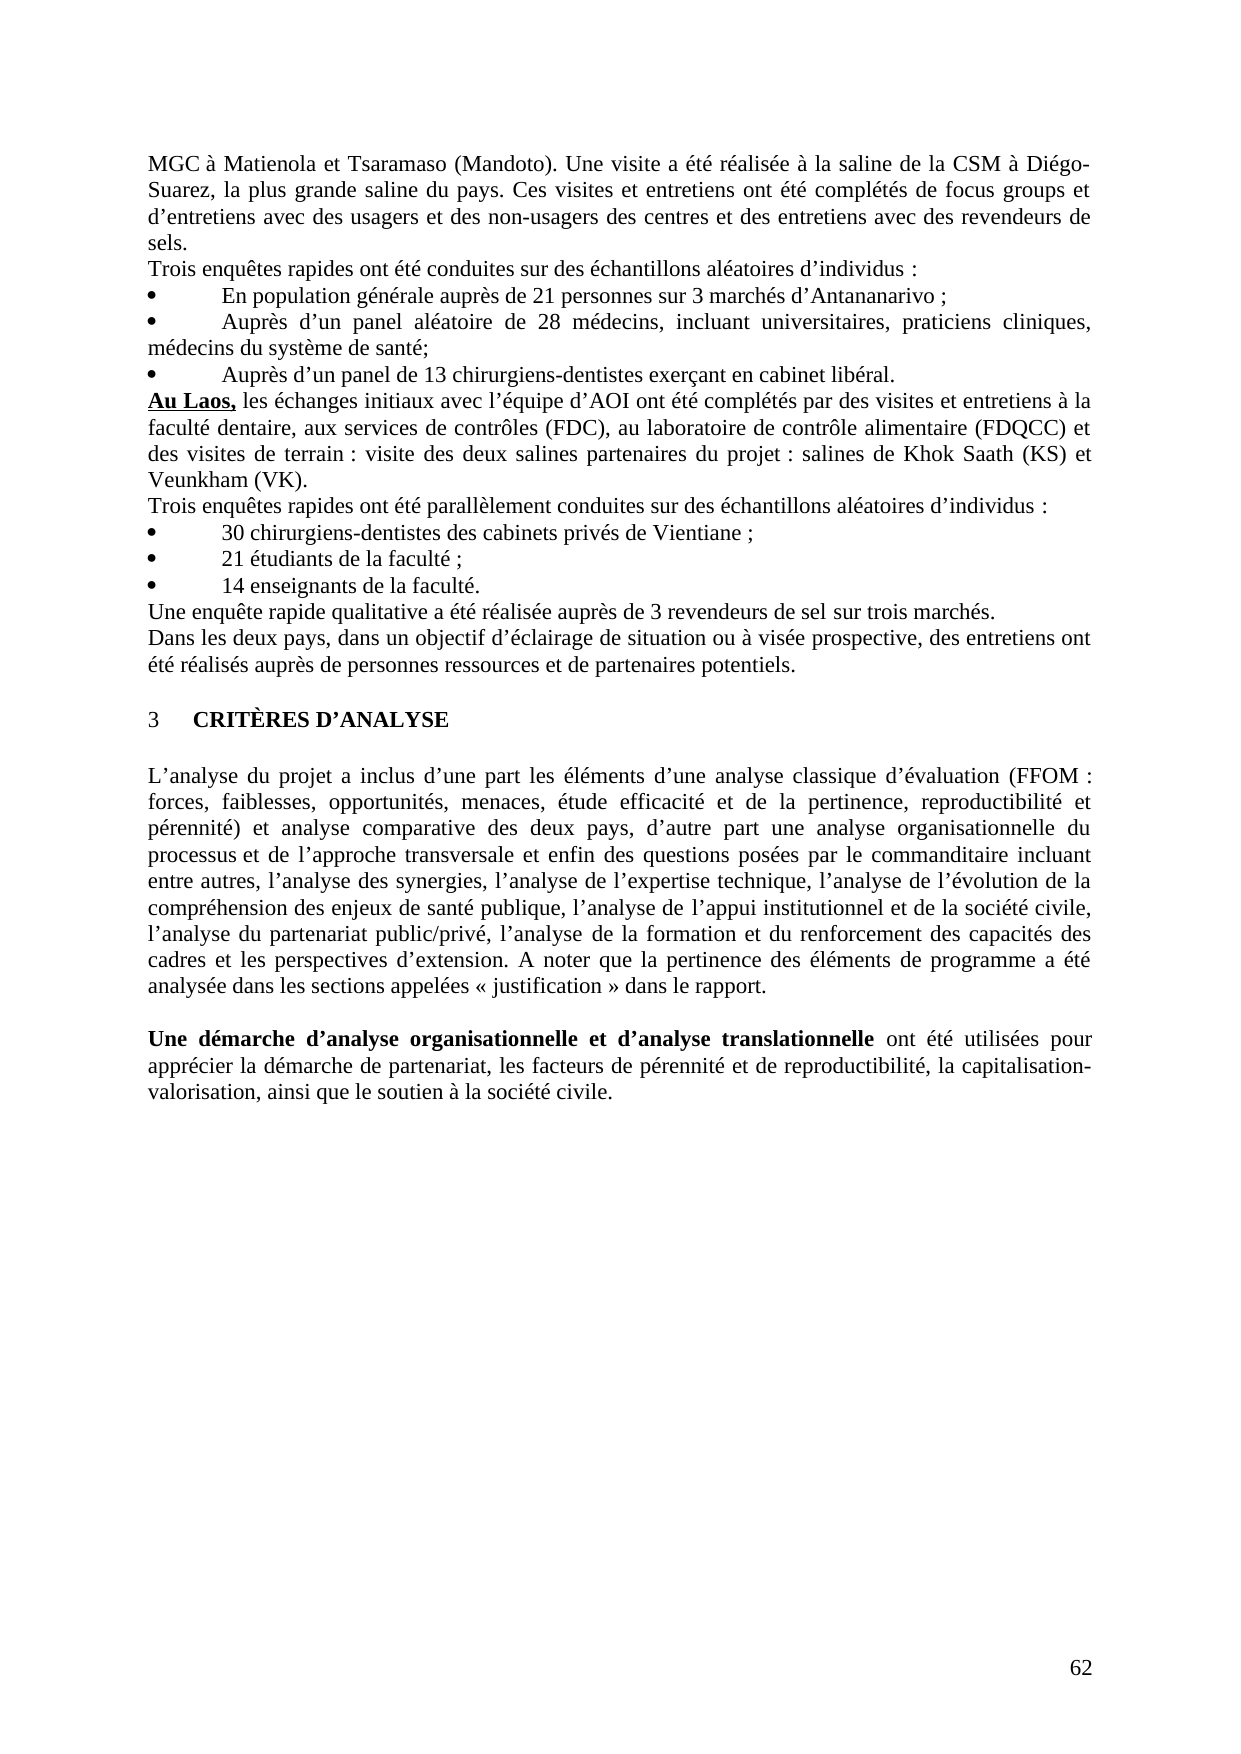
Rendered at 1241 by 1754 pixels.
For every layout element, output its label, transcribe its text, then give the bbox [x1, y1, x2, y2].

list 14 enseignants de la faculté. [148, 572, 1092, 598]
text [148, 150, 1092, 255]
subtitle Critères d’analyse [148, 706, 1092, 733]
text Au Laos, les échanges initiaux avec l’équipe d’AOI ont été complétés par des visites et entretiens à la faculté dentaire, aux services de contrôles (FDC), au laboratoire de contrôle alimentaire (FDQCC) et des visites de terrain : visite des deux salines partenaires du projet : salines de Khok Saath (KS) et Veunkham (VK). [148, 387, 1092, 493]
text Une démarche d’analyse organisationnelle et d’analyse translationnelle ont été utilisées pour apprécier la démarche de partenariat, les facteurs de pérennité et de reproductibilité, la capitalisation-valorisation, ainsi que le soutien à la société civile. [148, 1025, 1092, 1104]
text Dans les deux pays, dans un objectif d’éclairage de situation ou à visée prospective, des entretiens ont été réalisés auprès de personnes ressources et de partenaires potentiels. [148, 624, 1092, 677]
list 30 chirurgiens-dentistes des cabinets privés de Vientiane ; [148, 519, 1092, 545]
list 21 étudiants de la faculté ; [148, 545, 1092, 572]
list En population générale auprès de 21 personnes sur 3 marchés d’Antananarivo ; [148, 282, 1092, 308]
list Auprès d’un panel aléatoire de 28 médecins, incluant universitaires, praticiens cliniques, médecins du système de santé; [148, 308, 1092, 361]
text Trois enquêtes rapides ont été parallèlement conduites sur des échantillons aléatoires d’individus : [148, 493, 1092, 519]
text Une enquête rapide qualitative a été réalisée auprès de 3 revendeurs de sel sur trois marchés. [148, 598, 1092, 624]
text Trois enquêtes rapides ont été conduites sur des échantillons aléatoires d’individus : [148, 255, 1092, 282]
text L’analyse du projet a inclus d’une part les éléments d’une analyse classique d’évaluation (FFOM : forces, faiblesses, opportunités, menaces, étude efficacité et de la pertinence, reproductibilité et pérennité) et analyse comparative des deux pays, d’autre part une analyse organisationnelle du processus et de l’approche transversale et enfin des questions posées par le commanditaire incluant entre autres, l’analyse des synergies, l’analyse de l’expertise technique, l’analyse de l’évolution de la compréhension des enjeux de santé publique, l’analyse de l’appui institutionnel et de la société civile, l’analyse du partenariat public/privé, l’analyse de la formation et du renforcement des capacités des cadres et les perspectives d’extension. A noter que la pertinence des éléments de programme a été analysée dans les sections appelées « justification » dans le rapport. [148, 762, 1092, 999]
list Auprès d’un panel de 13 chirurgiens-dentistes exerçant en cabinet libéral. [148, 361, 1092, 387]
